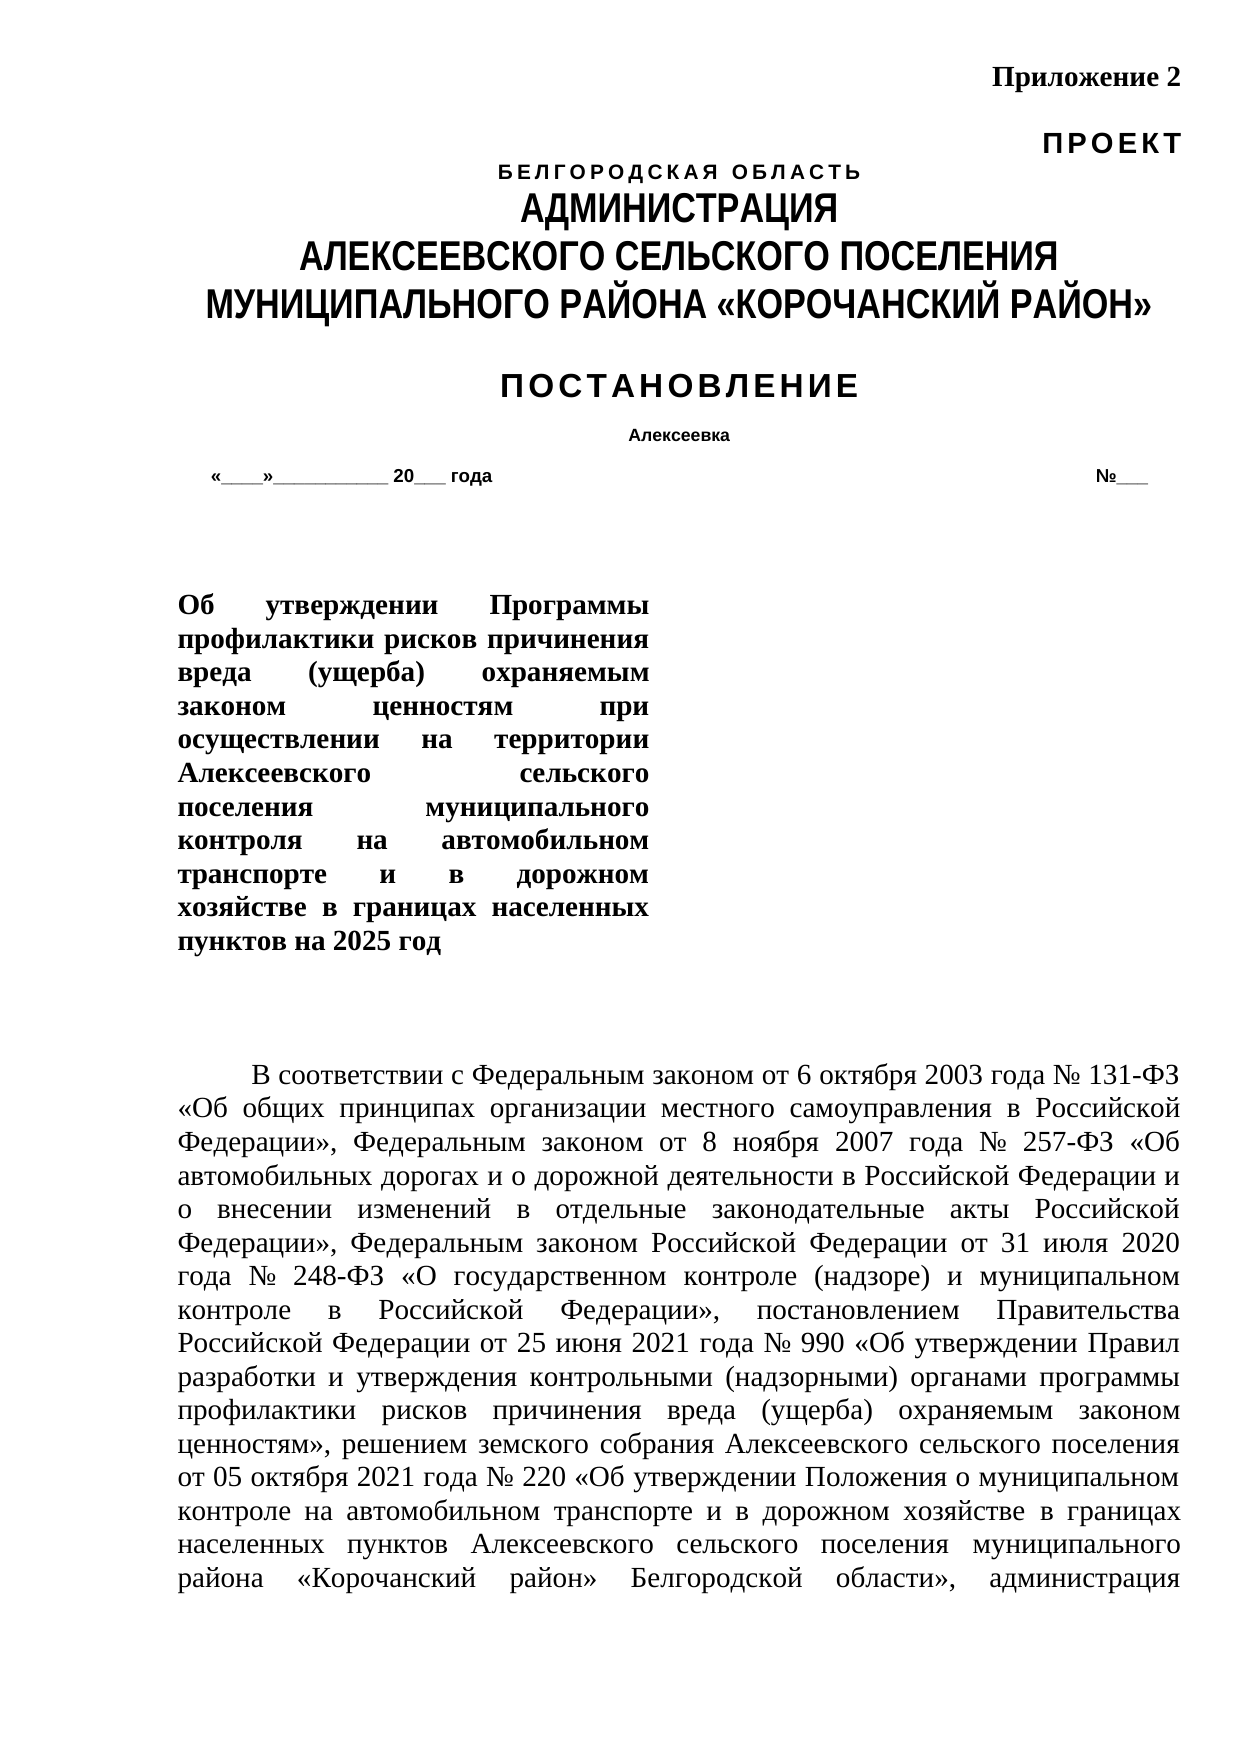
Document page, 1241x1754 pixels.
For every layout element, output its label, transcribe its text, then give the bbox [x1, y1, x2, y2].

text БЕЛГОРОДСКАЯ ОБЛАСТЬ [177, 160, 1181, 184]
text ПОСТАНОВЛЕНИЕ [177, 366, 1181, 404]
text АЛЕКСЕЕВСКОГО СЕЛЬСКОГО ПОСЕЛЕНИЯ МУНИЦИПАЛЬНОГО РАЙОНА «КОРОЧАНСКИЙ РАЙОН» [177, 232, 1181, 327]
text ПРОЕКТ [177, 126, 1181, 160]
text АДМИНИСТРАЦИЯ [177, 184, 1181, 232]
text Алексеевка [177, 424, 1181, 445]
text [177, 1057, 1181, 1594]
text «____»___________ 20___ года №___ [177, 465, 1181, 487]
text Приложение 2 [177, 59, 1181, 93]
text Об утверждении Программы профилактики рисков причинения вреда (ущерба) охраняемым законом ценностям при осуществлении на территории Алексеевского сельского поселения муниципального контроля на автомобильном транспорте и в дорожном хозяйстве в границах населенных пунктов на 2025 год [177, 587, 649, 956]
